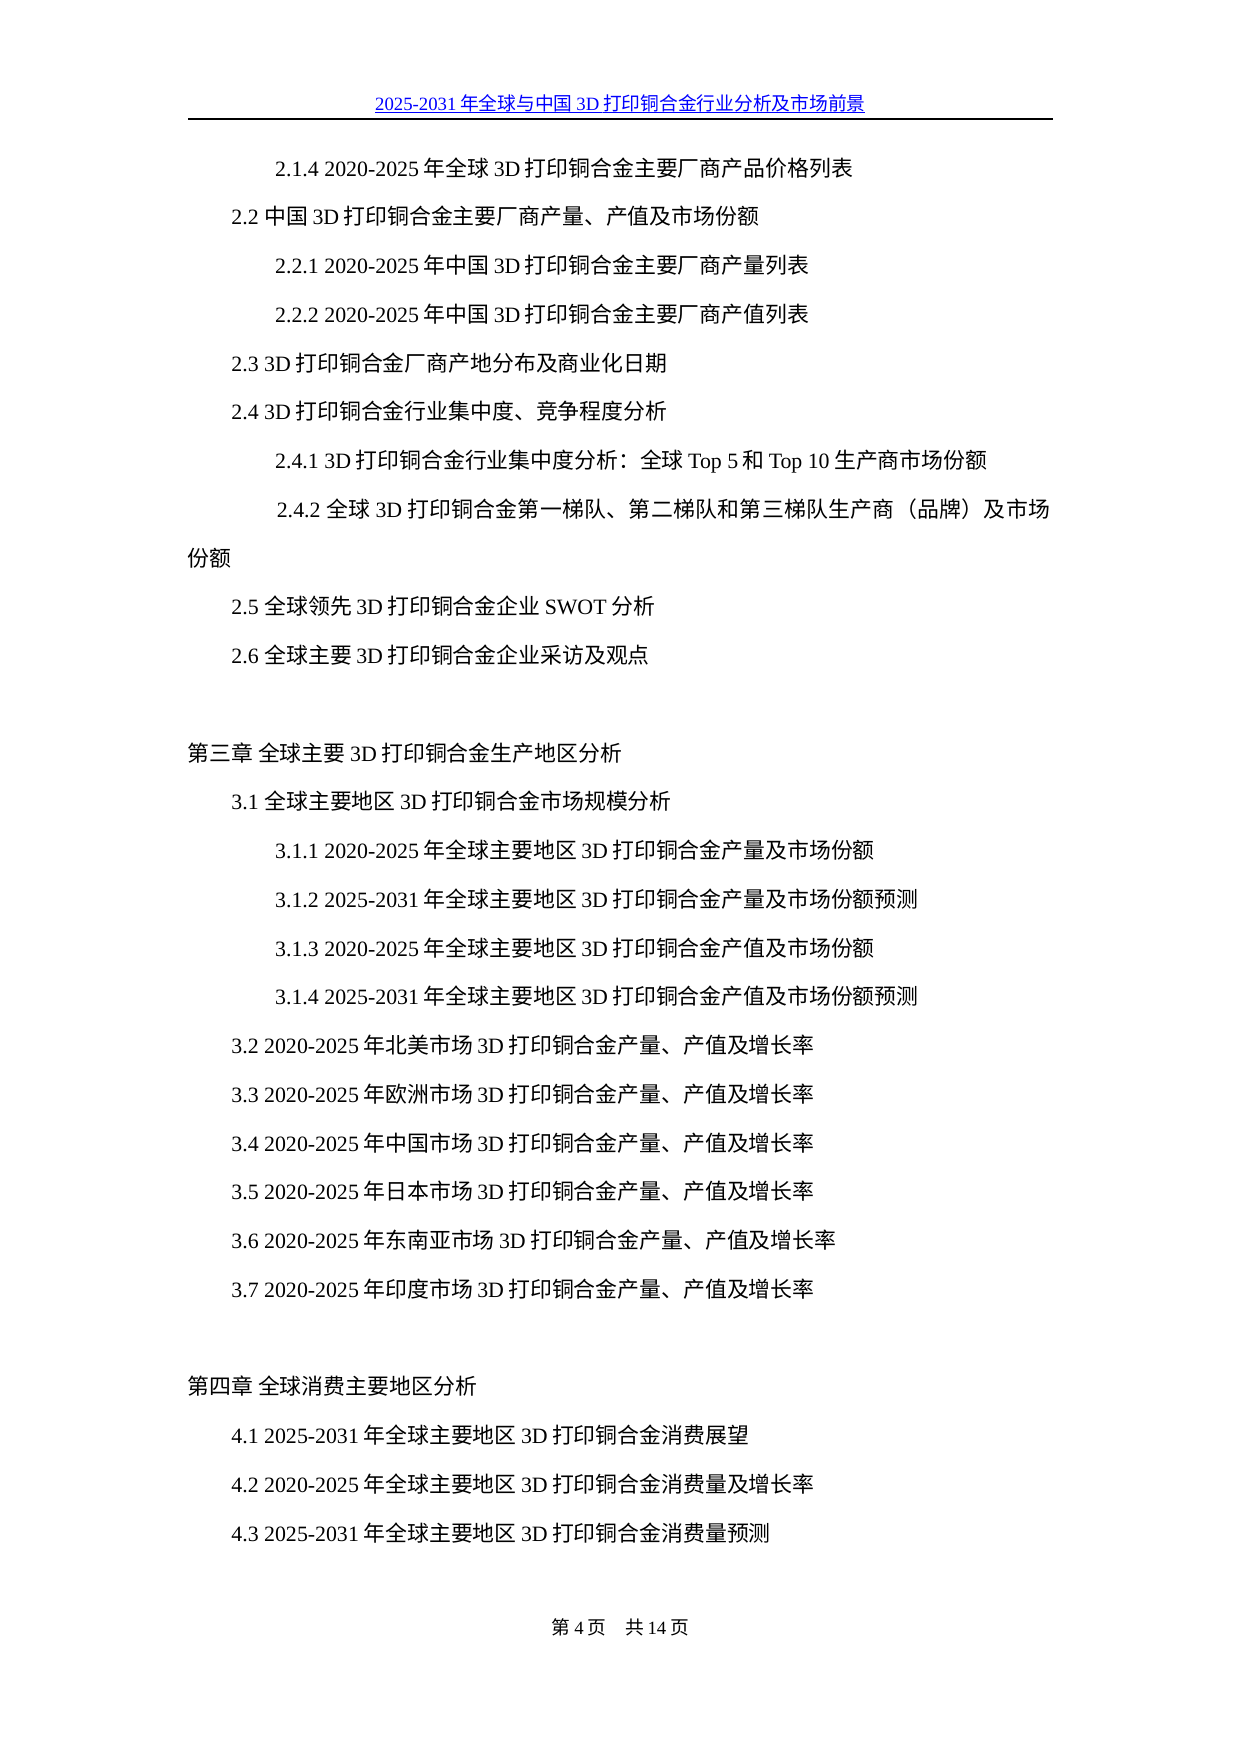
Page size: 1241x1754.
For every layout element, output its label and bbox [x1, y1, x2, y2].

text [187, 150, 1053, 1548]
